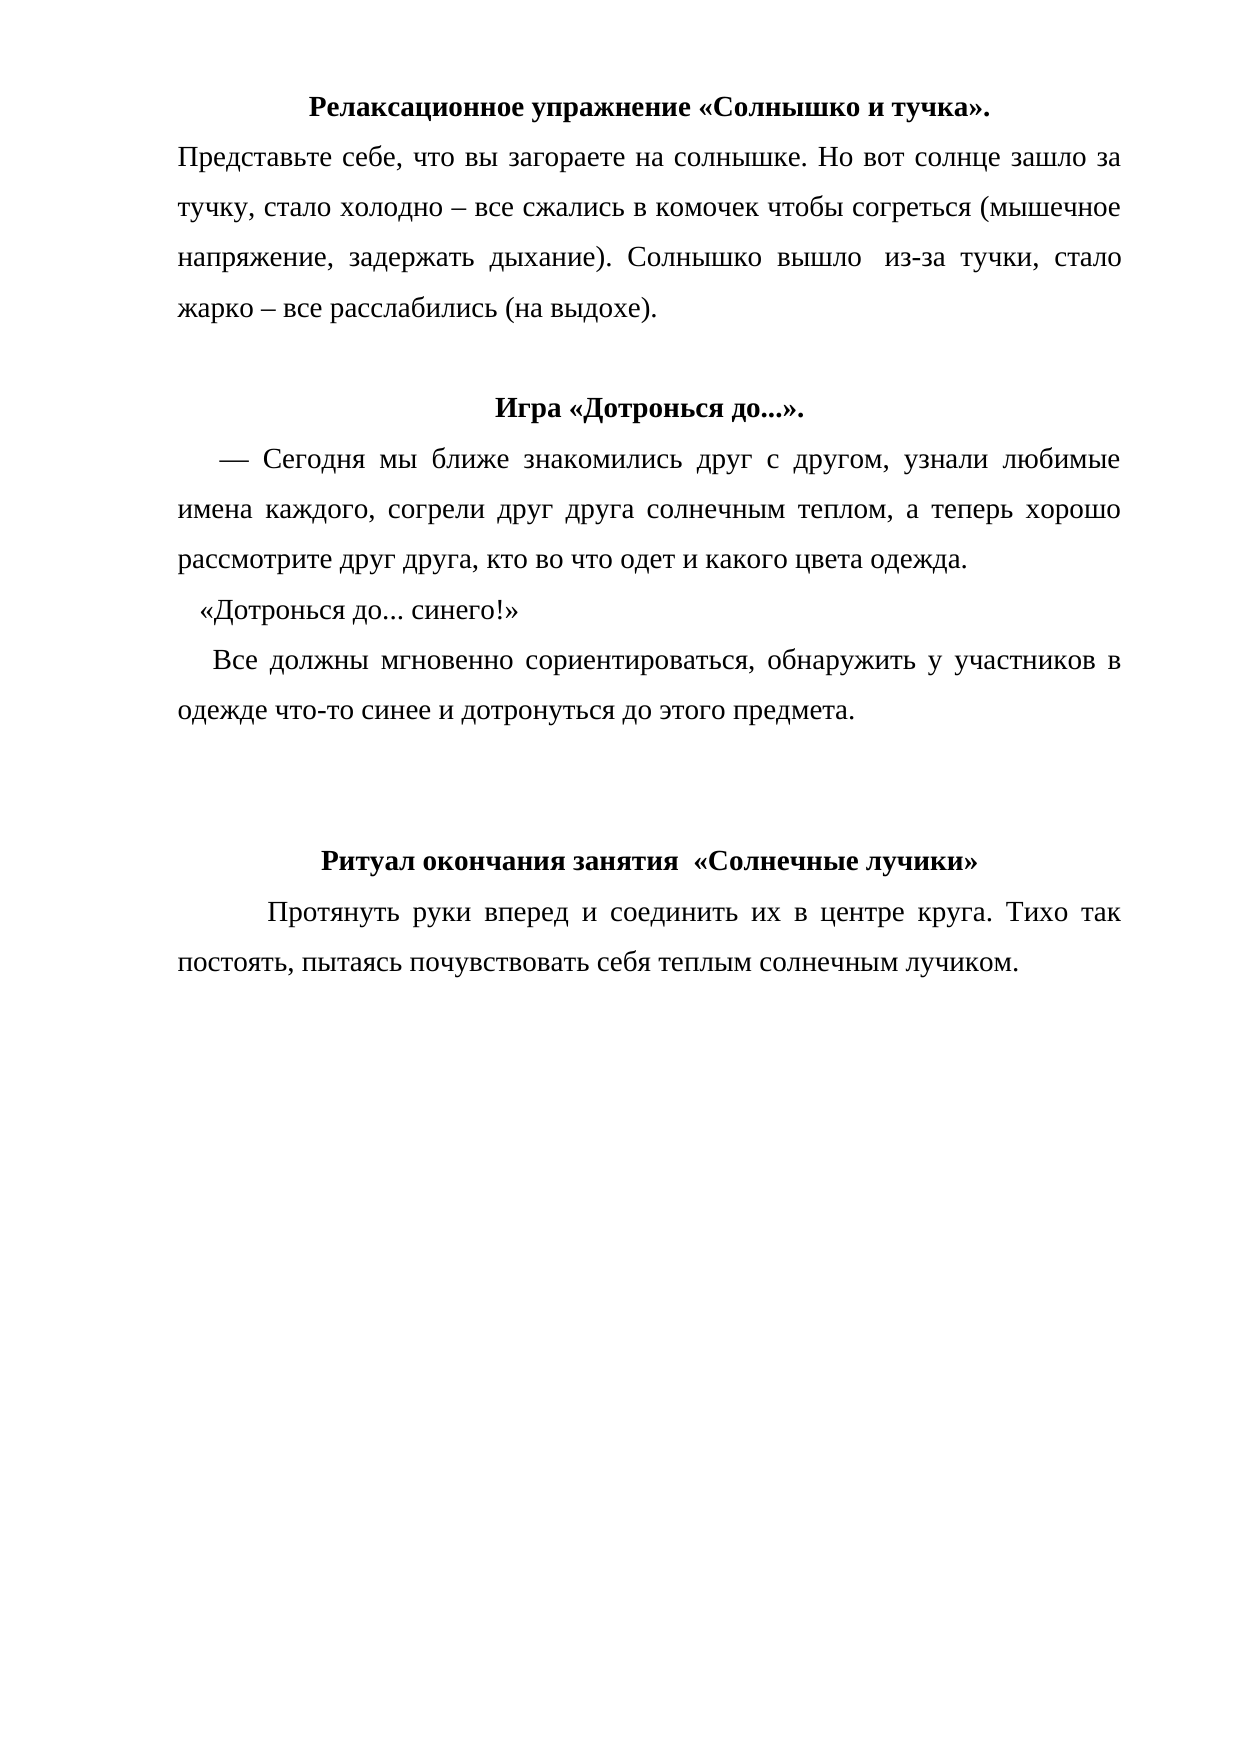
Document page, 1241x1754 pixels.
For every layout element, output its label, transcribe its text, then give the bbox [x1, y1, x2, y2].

text «Дотронься до... синего!» [177, 592, 1122, 625]
text Все должны мгновенно сориентироваться, обнаружить у участников в одежде что-то синее и дотронуться до этого предмета. [177, 642, 1122, 726]
text Протянуть руки вперед и соединить их в центре круга. Тихо так постоять, пытаясь почувствовать себя теплым солнечным лучиком. [177, 894, 1122, 977]
text — Сегодня мы ближе знакомились друг с другом, узнали любимые имена каждого, согрели друг друга солнечным теплом, а теперь хорошо рассмотрите друг друга, кто во что одет и какого цвета одежда. [177, 441, 1122, 575]
text Релаксационное упражнение «Солнышко и тучка». [177, 89, 1122, 122]
text Игра «Дотронься до...». [177, 391, 1122, 424]
text Ритуал окончания занятия «Солнечные лучики» [177, 843, 1122, 877]
text Представьте себе, что вы загораете на солнышке. Но вот солнце зашло за тучку, стало холодно – все сжались в комочек чтобы согреться (мышечное напряжение, задержать дыхание). Солнышко вышло из-за тучки, стало жарко – все расслабились (на выдохе). [177, 139, 1122, 323]
